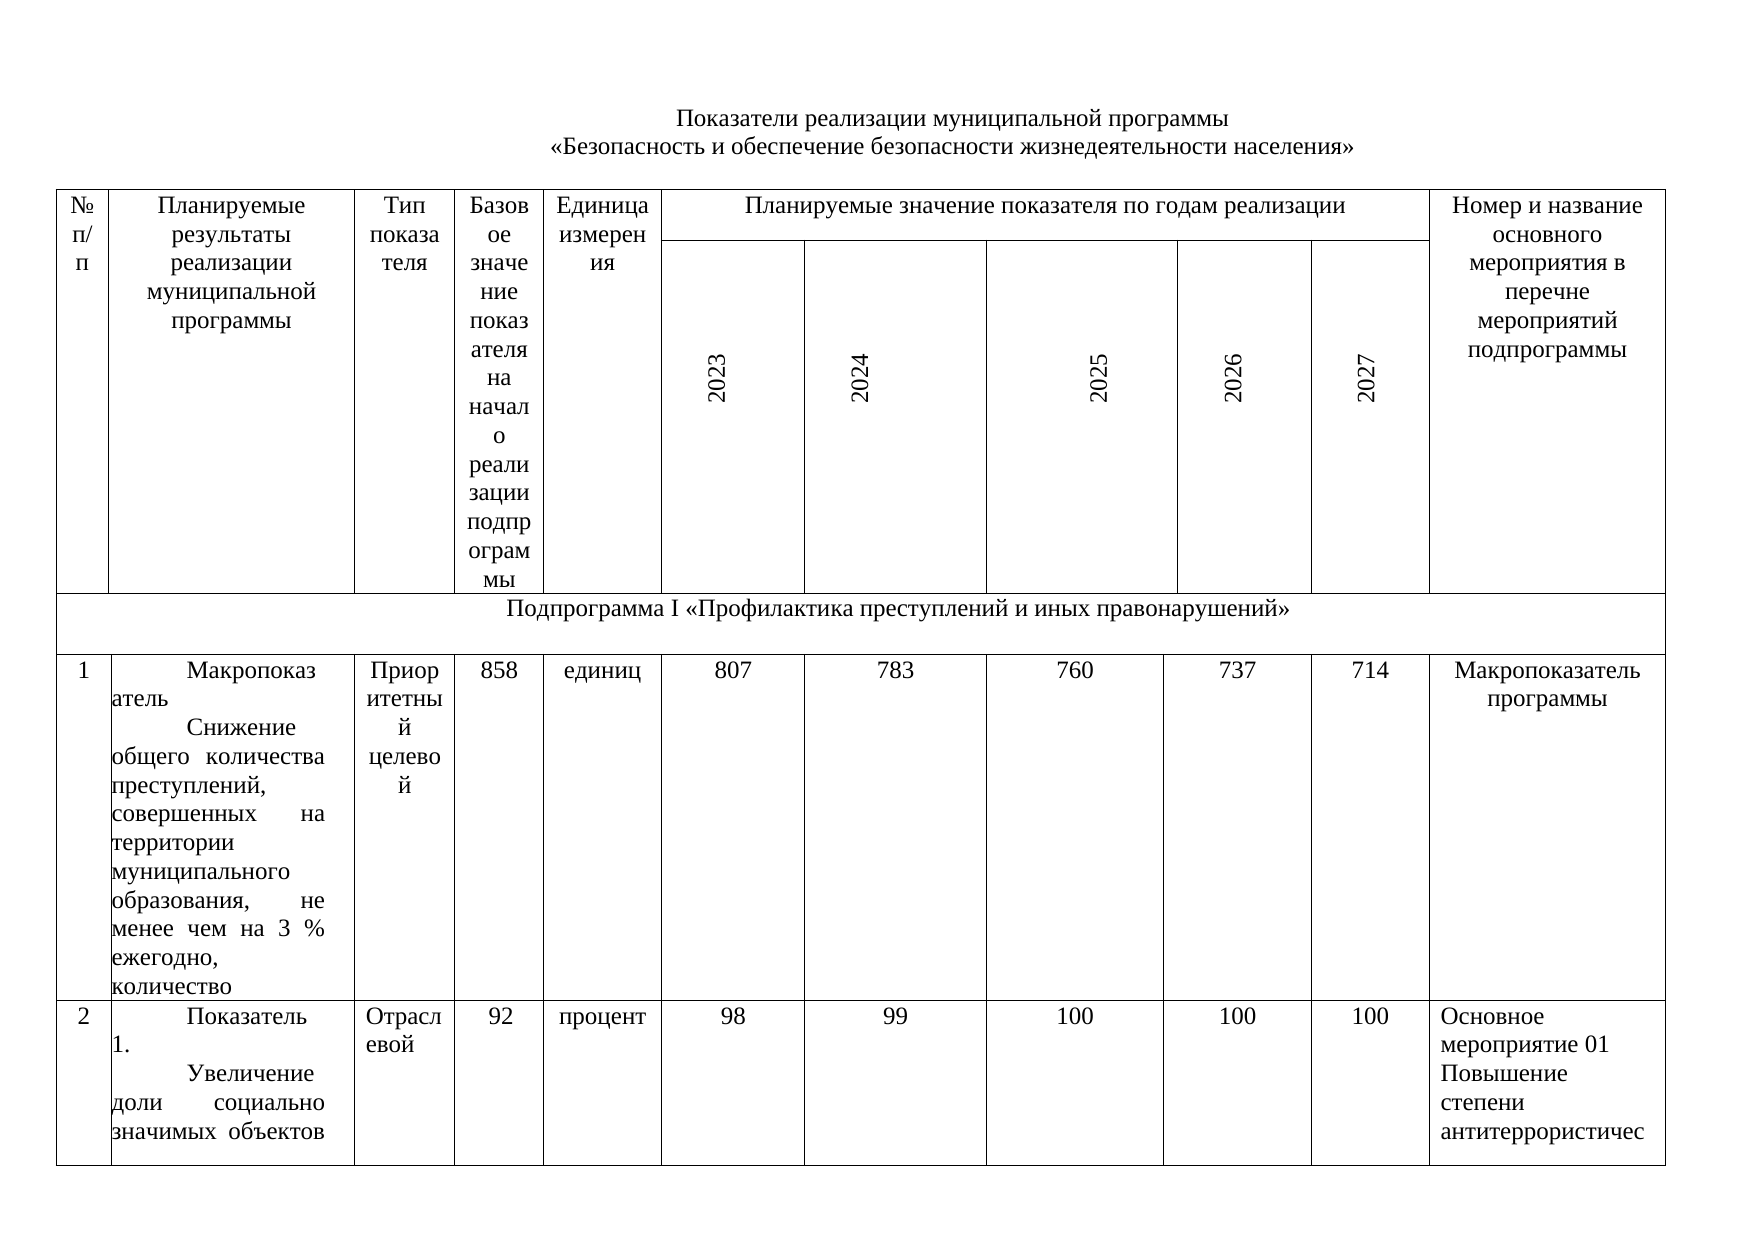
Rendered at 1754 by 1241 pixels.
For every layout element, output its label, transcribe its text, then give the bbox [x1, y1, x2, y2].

table_cell Приоритетный целевой [355, 655, 454, 1000]
text «Безопасность и обеспечение безопасности жизнедеятельности населения» [177, 131, 1728, 160]
table_cell 783 [805, 655, 986, 1000]
table_cell 858 [455, 655, 543, 1000]
table_cell 2024 [805, 241, 986, 592]
table_cell 99 [805, 1001, 986, 1165]
table_cell Подпрограмма I «Профилактика преступлений и иных правонарушений» [57, 594, 1665, 654]
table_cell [1430, 1001, 1665, 1165]
table_cell Макропоказатель Снижение общего количества преступлений, совершенных на территории муниципального образования, не менее чем на 3 % ежегодно, количество [112, 655, 354, 1000]
table_cell 2023 [662, 241, 804, 592]
table_cell 760 [987, 655, 1163, 1000]
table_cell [112, 1001, 354, 1165]
table_cell 1 [57, 655, 111, 1000]
table_header Тип показателя [355, 190, 454, 592]
table_cell 737 [1164, 655, 1311, 1000]
table_cell 92 [455, 1001, 543, 1165]
table_header Номер и название основного мероприятия в перечне мероприятий подпрограммы [1430, 190, 1665, 592]
table_cell 2025 [987, 241, 1177, 592]
table_cell 807 [662, 655, 804, 1000]
table_cell 100 [987, 1001, 1163, 1165]
table_header Единица измерения [544, 190, 661, 592]
table_cell 100 [1312, 1001, 1429, 1165]
table_cell 2027 [1312, 241, 1429, 592]
table_header № п/п [57, 190, 108, 592]
table_cell Отраслевой [355, 1001, 454, 1165]
table_header Планируемые результаты реализации муниципальной программы [109, 190, 354, 592]
table_cell 100 [1164, 1001, 1311, 1165]
text Показатели реализации муниципальной программы [177, 103, 1728, 131]
table_cell 2 [57, 1001, 111, 1165]
table_header Базовое значение показателя на начало реализации подпрограммы [455, 190, 543, 592]
table_cell 2026 [1178, 241, 1311, 592]
table_header Планируемые значение показателя по годам реализации [662, 190, 1429, 239]
table_cell процент [544, 1001, 661, 1165]
table_cell Макропоказатель программы [1430, 655, 1665, 1000]
table_cell 98 [662, 1001, 804, 1165]
table_cell 714 [1312, 655, 1429, 1000]
table_cell единиц [544, 655, 661, 1000]
